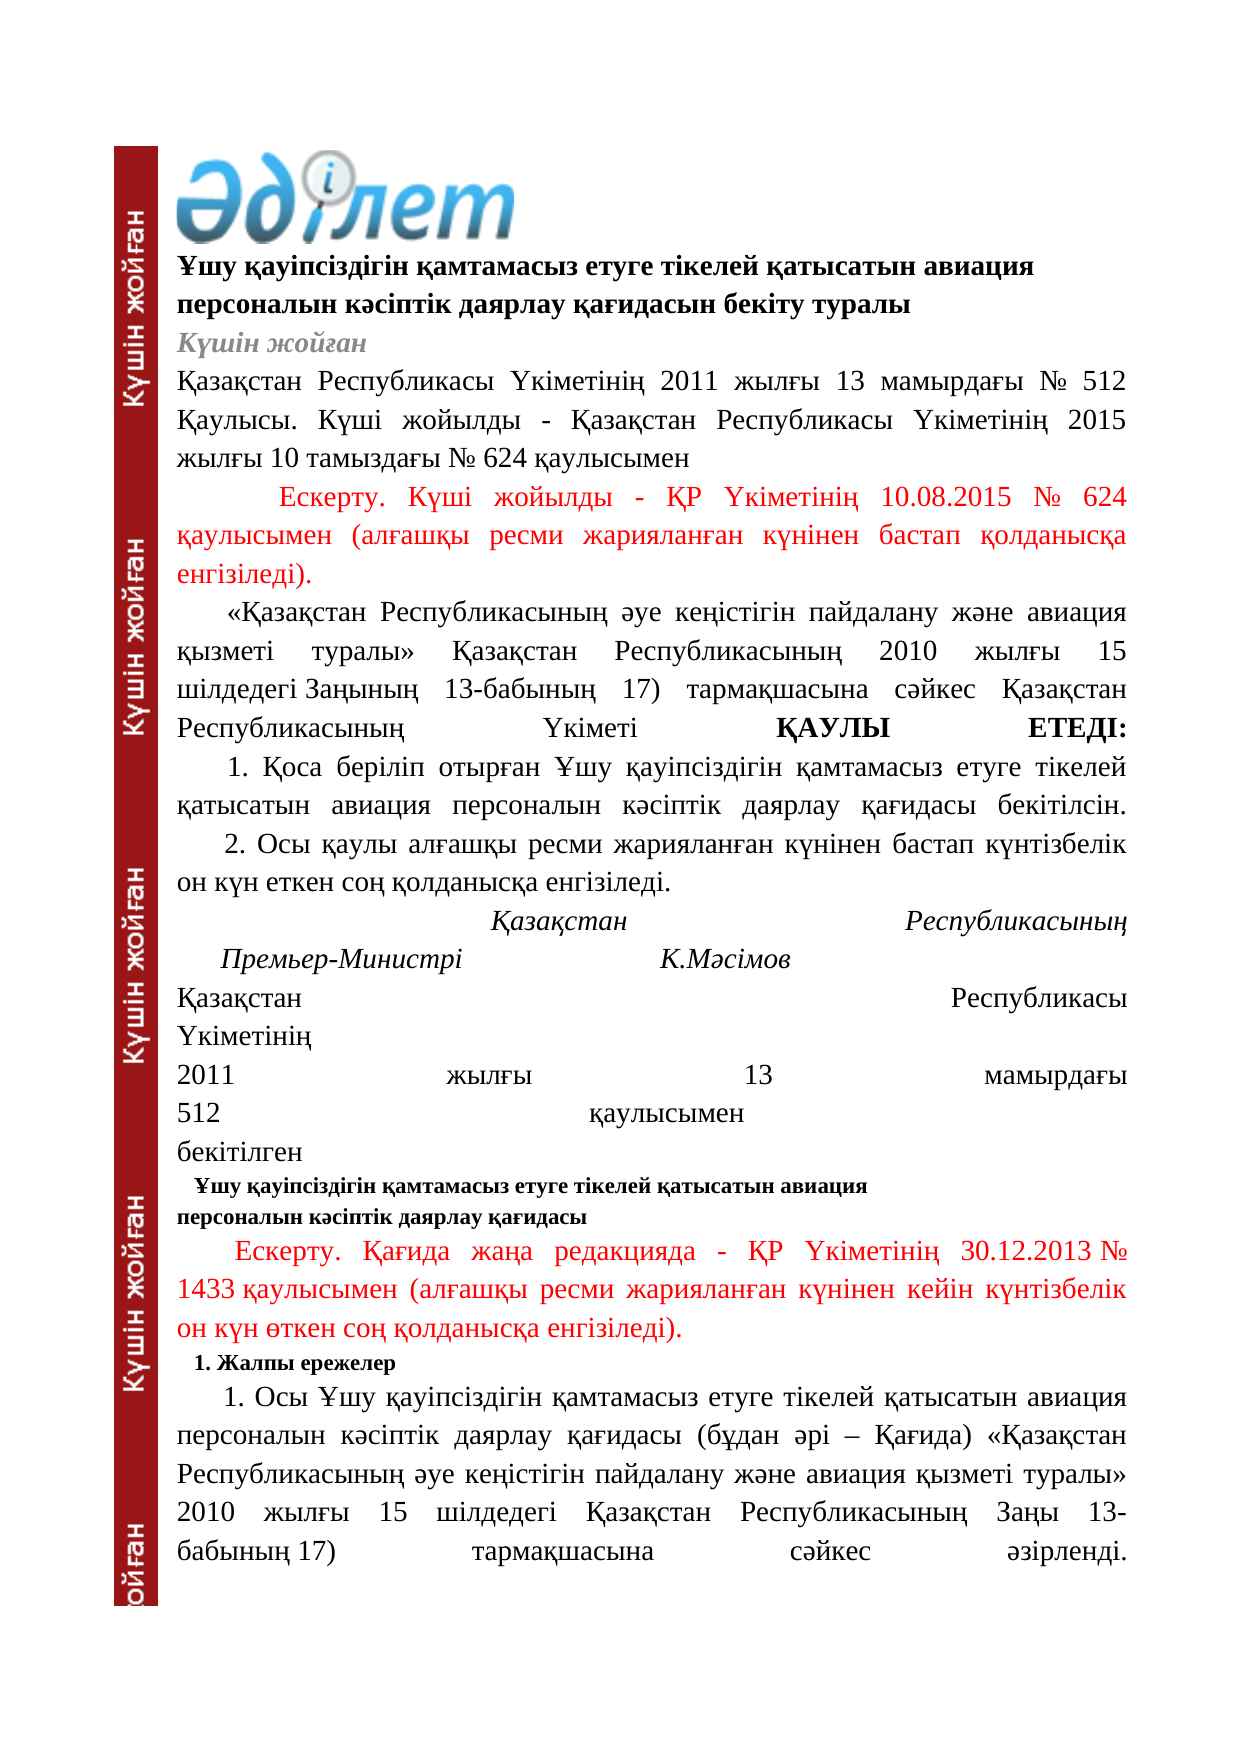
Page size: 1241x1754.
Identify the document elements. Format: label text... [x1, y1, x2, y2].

text «Қазақстан Республикасының әуе кеңістігін пайдалану және авиация қызметі туралы» Қазақстан Республикасының 2010 жылғы 15 шілдедегі Заңының 13-бабының 17) тармақшасына сәйкес Қазақстан Республикасының Үкіметі ҚАУЛЫ ЕТЕДІ: 1. Қоса беріліп отырған Ұшу қауіпсіздігін қамтамасыз етуге тікелей қатысатын авиация персоналын кәсіптік даярлау қағидасы бекітілсін. 2. Осы қаулы алғашқы ресми жарияланған күнінен бастап күнтізбелік он күн еткен соң қолданысқа енгізіледі. [112, 594, 1128, 898]
text Қазақстан Республикасы Үкіметінің 2011 жылғы 13 мамырдағы № 512 Қаулысы. Күші жойылды - Қазақстан Республикасы Үкіметінің 2015 жылғы 10 тамыздағы № 624 қаулысымен [112, 363, 1128, 474]
text 1. Жалпы ережелер [112, 1349, 1128, 1375]
picture [176, 150, 515, 244]
picture [114, 146, 158, 248]
picture [114, 898, 158, 903]
picture [114, 1168, 158, 1173]
text Қазақстан Республикасының Премьер-Министрі К.Мәсімов [112, 903, 1128, 975]
picture [114, 1375, 158, 1379]
picture [114, 975, 158, 980]
picture [114, 1229, 158, 1233]
picture [114, 358, 158, 363]
picture [114, 589, 158, 594]
text Ескерту. Қағида жаңа редакцияда - ҚР Үкіметінің 30.12.2013 № 1433 қаулысымен (алғашқы ресми жарияланған күнінен кейін күнтізбелік он күн өткен соң қолданысқа енгізіледі). [112, 1233, 1128, 1344]
picture [114, 1344, 158, 1349]
text Ұшу қауіпсіздігін қамтамасыз етуге тікелей қатысатын авиация персоналын кәсіптік даярлау қағидасын бекіту туралы [112, 248, 1128, 320]
picture [114, 474, 158, 479]
text Күшін жойған [112, 325, 1128, 358]
picture [114, 320, 158, 325]
text Қазақстан Республикасы Үкіметінің 2011 жылғы 13 мамырдағы 512 қаулысымен бекітілген [112, 980, 1128, 1168]
text Ескерту. Күші жойылды - ҚР Үкіметінің 10.08.2015 № 624 қаулысымен (алғашқы ресми жарияланған күнінен бастап қолданысқа енгізіледі). [112, 479, 1128, 589]
text Ұшу қауіпсіздігін қамтамасыз етуге тікелей қатысатын авиация персоналын кәсіптік даярлау қағидасы [112, 1173, 1128, 1229]
picture [114, 1567, 158, 1606]
